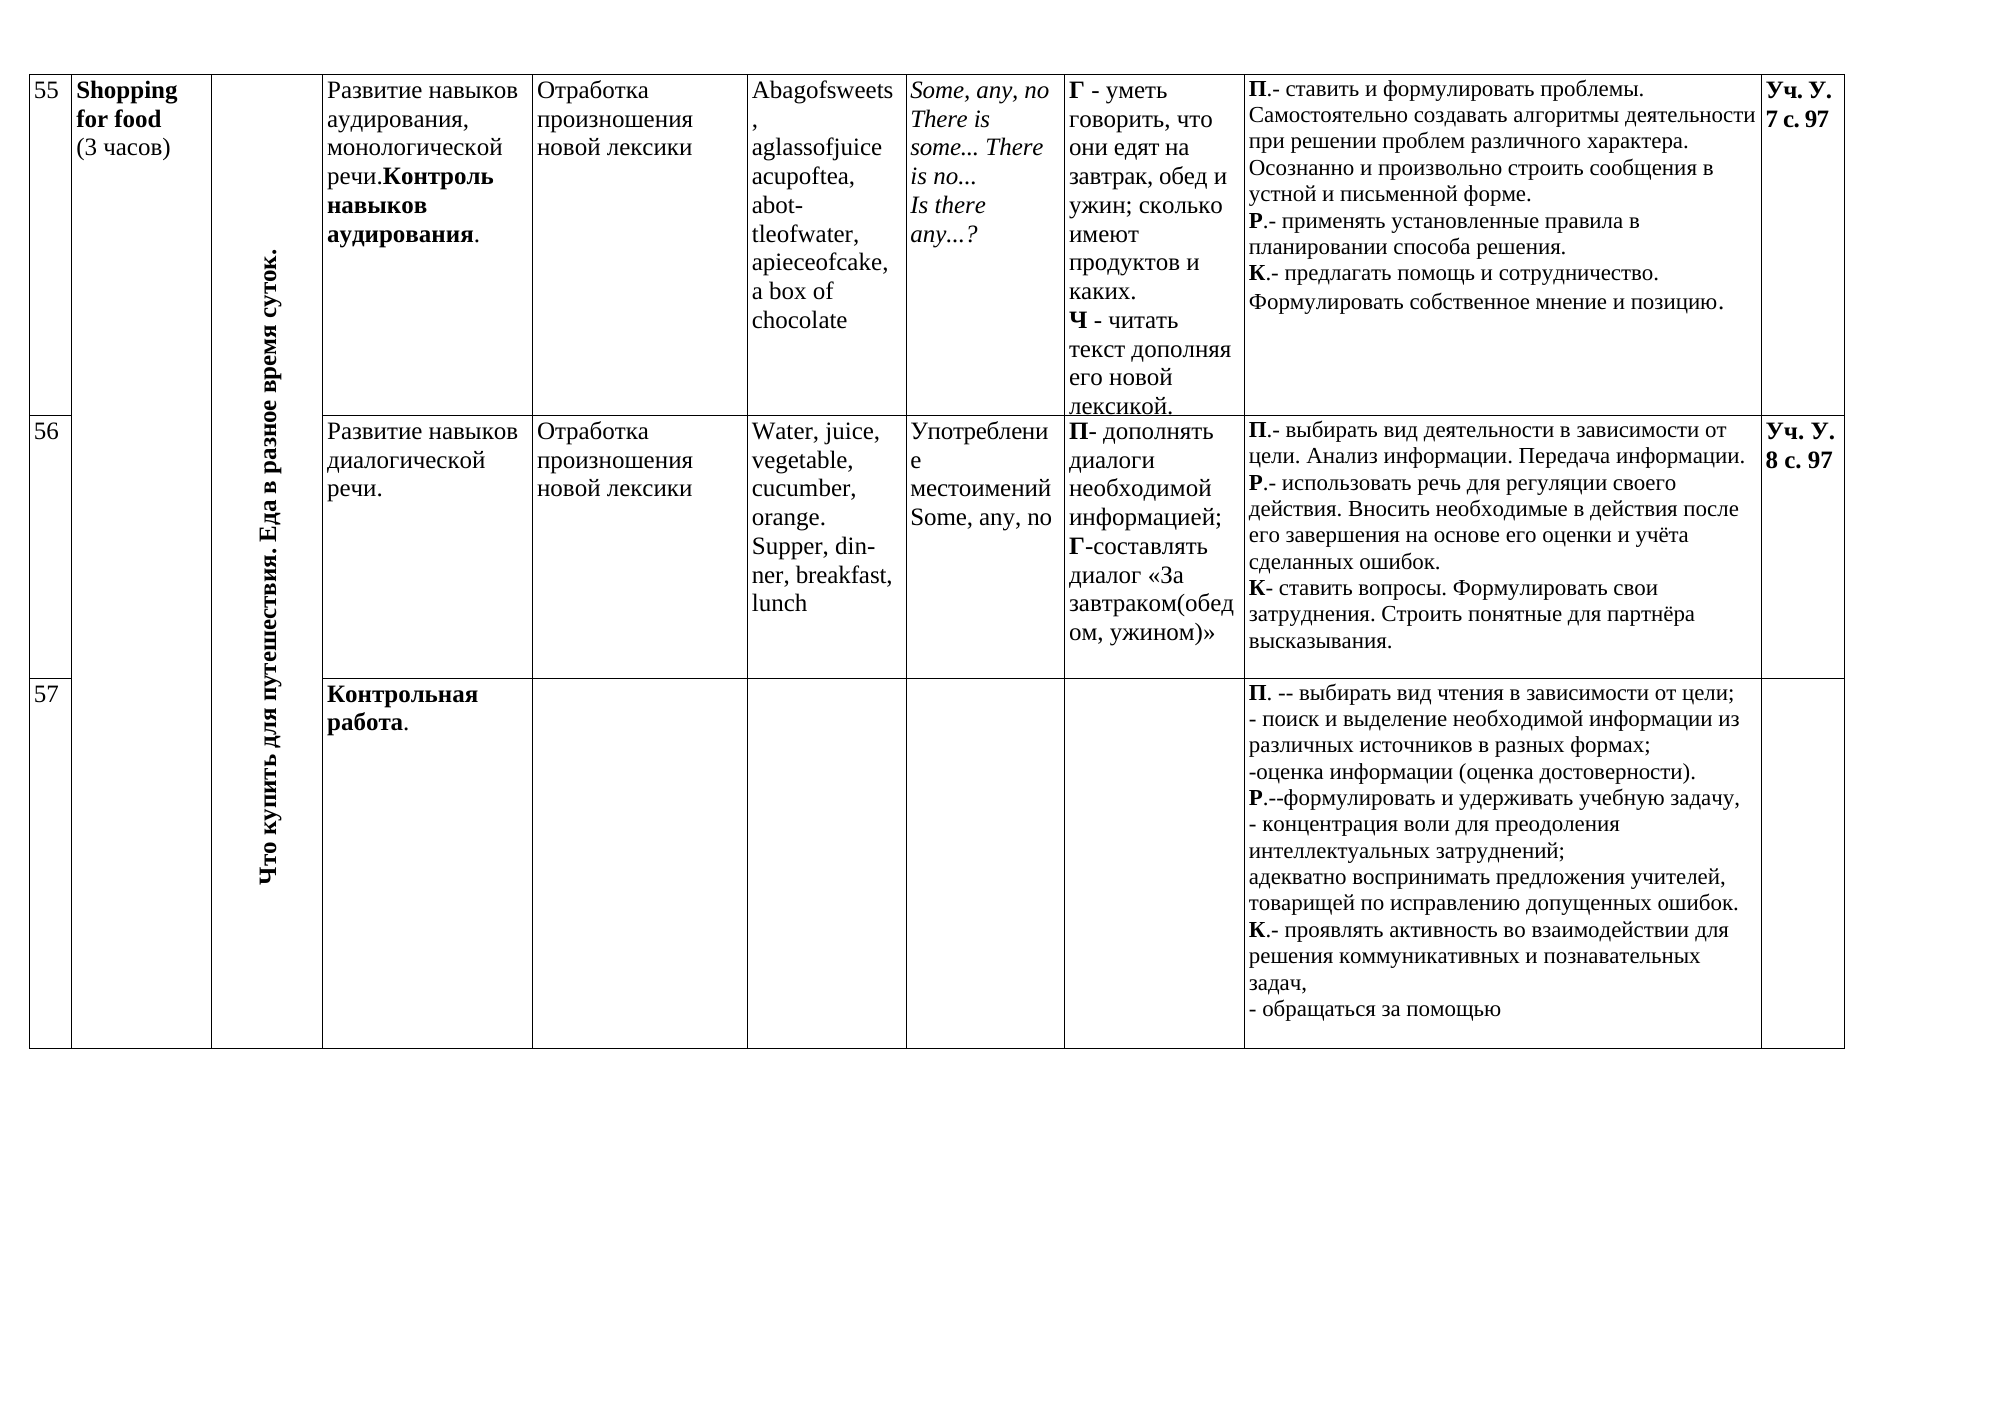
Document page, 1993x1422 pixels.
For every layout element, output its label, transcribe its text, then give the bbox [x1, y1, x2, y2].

table_cell Отработка произношения новой лексики [533, 416, 747, 678]
table_cell Water, juice, vegetable, cucumber, orange. Supper, dinner, breakfast, lunch [748, 416, 906, 678]
table_cell [1065, 679, 1244, 1048]
table_cell Shopping for food (3 часов) [72, 75, 211, 1048]
table_cell [1762, 679, 1844, 1048]
table_cell Развитие навыков аудирования, монологической речи.Контроль навыков аудирования. [323, 75, 532, 415]
table_cell Abagofsweets, aglassofjuice acupoftea, abottleofwater, apieceofcake, a box of chocolate [748, 75, 906, 415]
table_cell Уч. У. 8 с. 97 [1762, 416, 1844, 678]
table_cell Употребление местоимений Some, any, no [907, 416, 1064, 678]
table_cell П.- выбирать вид деятельности в зависимости от цели. Анализ информации. Передача информации. Р.- использовать речь для регуляции своего действия. Вносить необходимые в действия после его завершения на основе его оценки и учёта сделанных ошибок. К- ставить вопросы. Формулировать свои затруднения. Строить понятные для партнёра высказывания. [1245, 416, 1761, 678]
table_cell Что купить для путешествия. Еда в разное время суток. [212, 75, 322, 1048]
table_cell П.- ставить и формулировать проблемы. Самостоятельно создавать алгоритмы деятельности при решении проблем различного характера. Осознанно и произвольно строить сообщения в устной и письменной форме. Р.- применять установленные правила в планировании способа решения. К.- предлагать помощь и сотрудничество. Формулировать собственное мнение и позицию. [1245, 75, 1761, 415]
table_cell [907, 679, 1064, 1048]
table_cell 55 [30, 75, 71, 415]
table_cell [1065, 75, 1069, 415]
table_cell 56 [30, 416, 71, 678]
table_cell Отработка произношения новой лексики [533, 75, 747, 415]
table_cell П. -- выбирать вид чтения в зависимости от цели; - поиск и выделение необходимой информации из различных источников в разных формах; -оценка информации (оценка достоверности). Р.--формулировать и удерживать учебную задачу, - концентрация воли для преодоления интеллектуальных затруднений; адекватно воспринимать предложения учителей, товарищей по исправлению допущенных ошибок. К.- проявлять активность во взаимодействии для решения коммуникативных и познавательных задач, - обращаться за помощью [1245, 679, 1761, 1048]
table_cell [748, 679, 906, 1048]
table_cell Развитие навыков диалогической речи. [323, 416, 532, 678]
table_cell Контрольная работа. [323, 679, 532, 1048]
table_cell Some, any, no There is some... There is no... Is there any...? [907, 75, 1064, 415]
table_cell 57 [30, 679, 71, 1048]
table_cell П- дополнять диалоги необходимой информацией; Г-составлять диалог «За завтраком(обедом, ужином)» [1065, 416, 1244, 678]
table_cell Уч. У. 7 с. 97 [1762, 75, 1844, 415]
table_cell [533, 679, 747, 1048]
